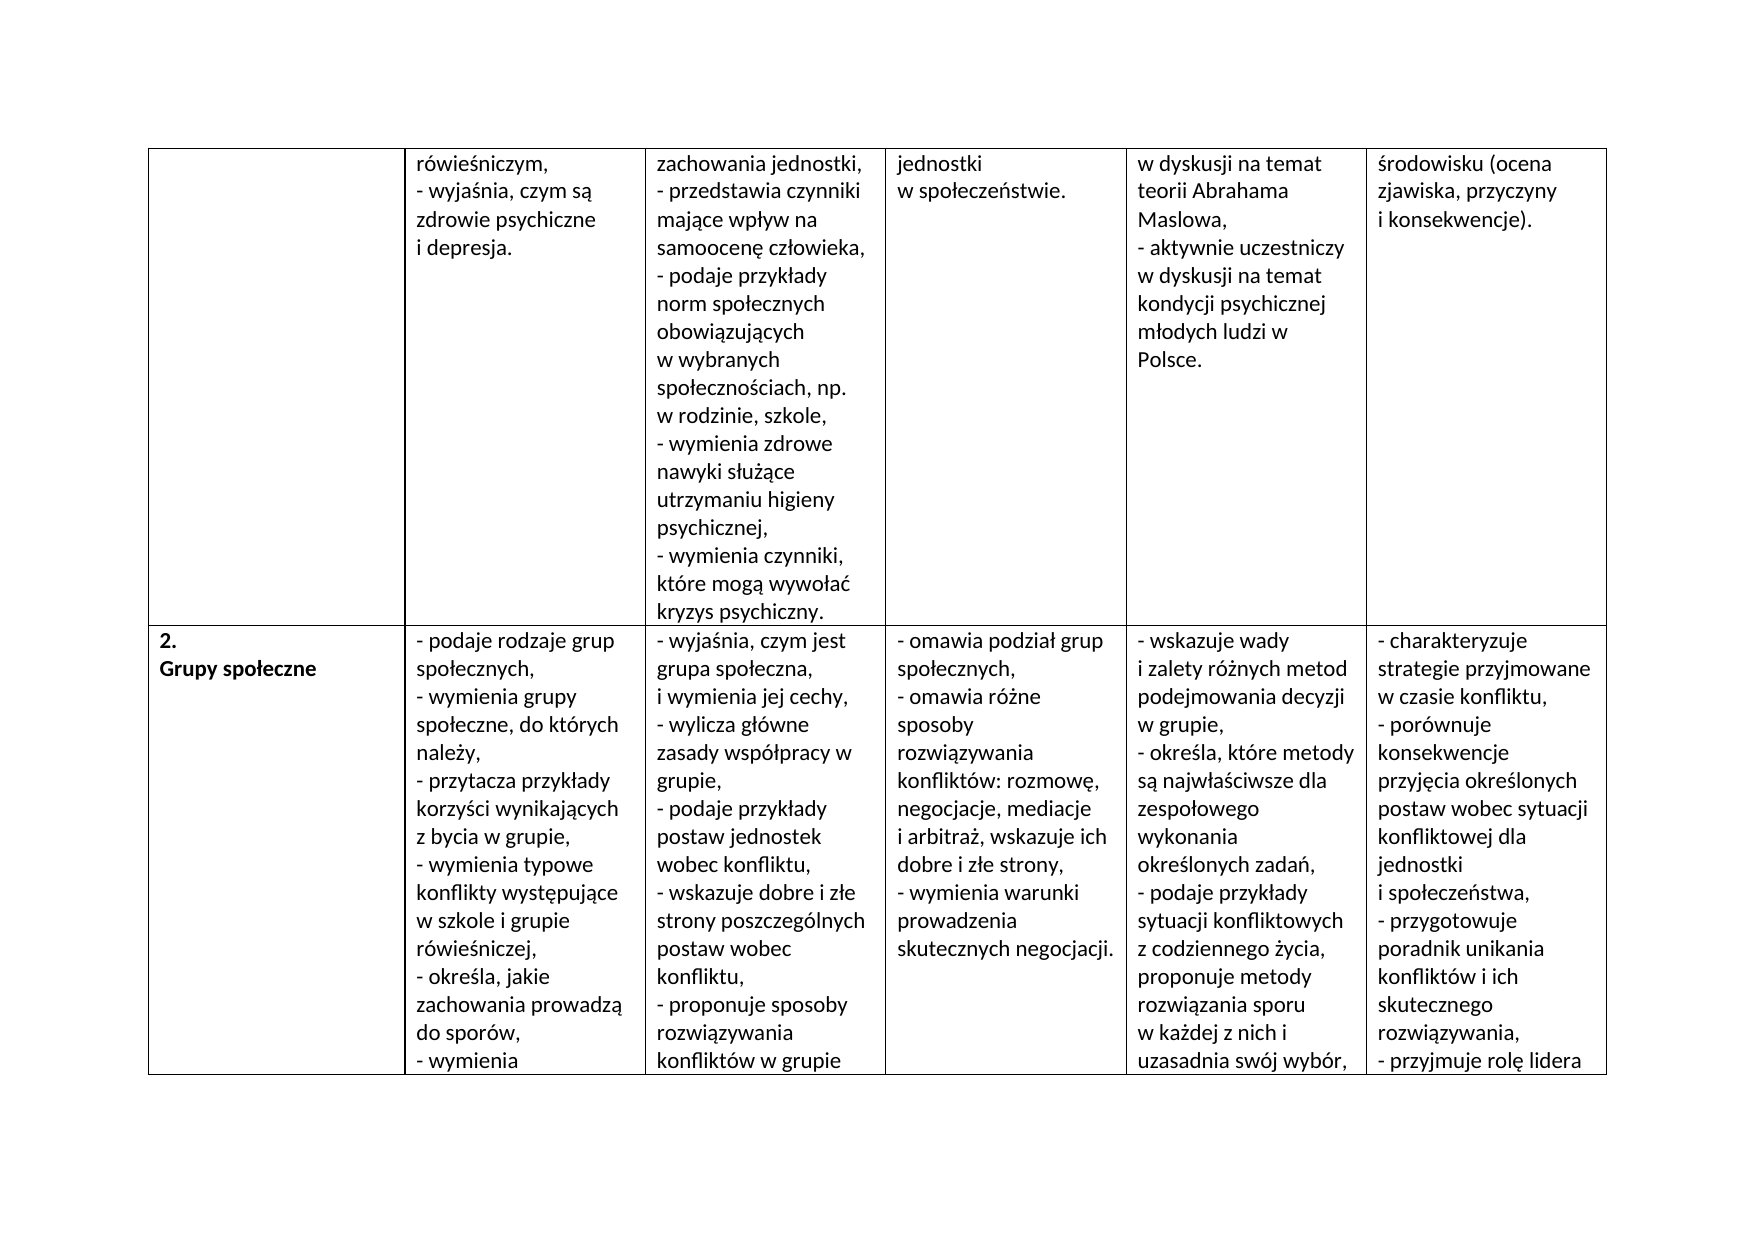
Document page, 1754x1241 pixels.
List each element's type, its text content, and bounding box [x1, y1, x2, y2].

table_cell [149, 149, 404, 625]
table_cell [886, 149, 1126, 625]
table_cell 2. Grupy społeczne [149, 626, 404, 1074]
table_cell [406, 626, 645, 1074]
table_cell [646, 149, 885, 625]
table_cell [1367, 626, 1606, 1074]
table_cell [1367, 149, 1606, 625]
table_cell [646, 626, 885, 1074]
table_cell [406, 149, 645, 625]
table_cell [1127, 149, 1366, 625]
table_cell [1127, 626, 1366, 1074]
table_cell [886, 626, 1126, 1074]
